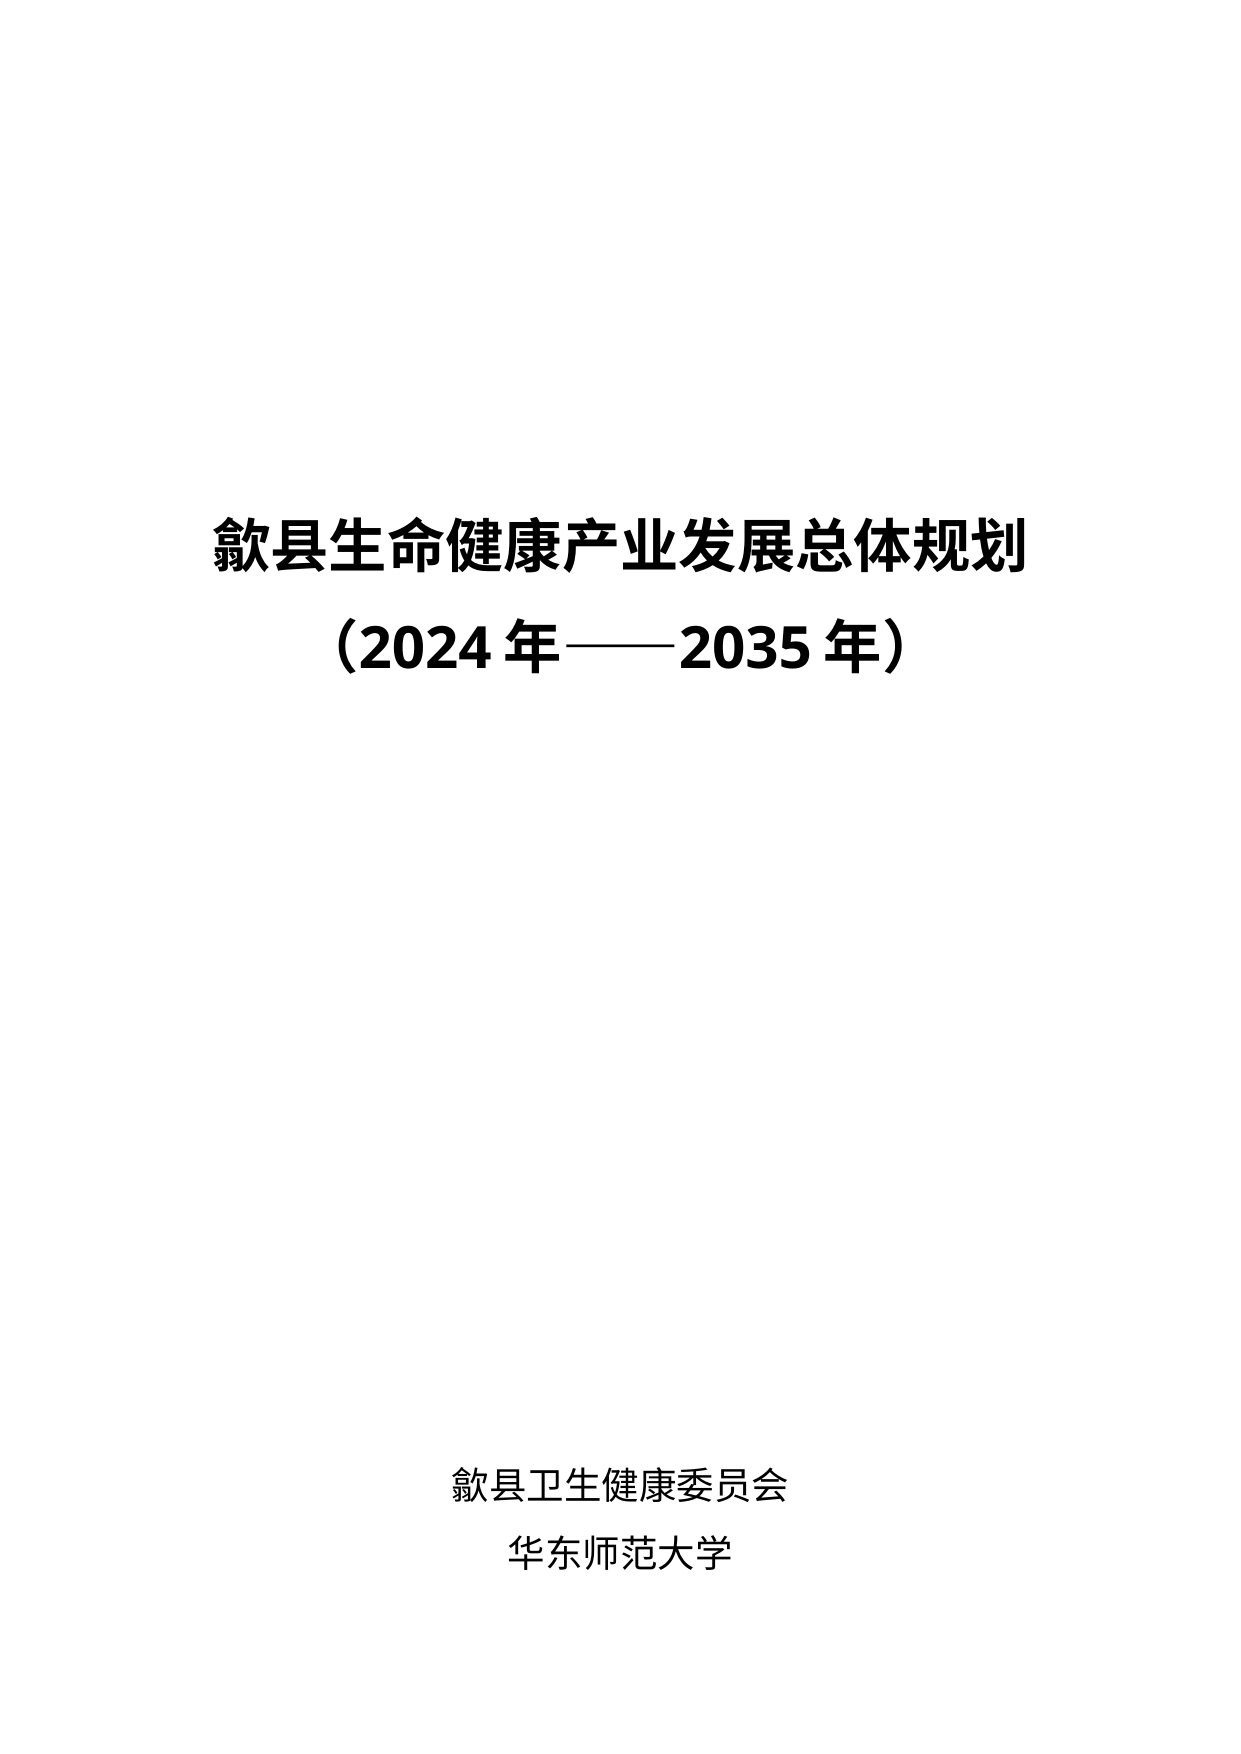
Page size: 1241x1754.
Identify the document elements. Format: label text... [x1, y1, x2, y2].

text 歙县卫生健康委员会 [187, 1449, 1053, 1517]
text （2024年——2035年） [187, 601, 1053, 686]
text 歙县生命健康产业发展总体规划 [187, 499, 1053, 584]
text 华东师范大学 [187, 1517, 1053, 1585]
